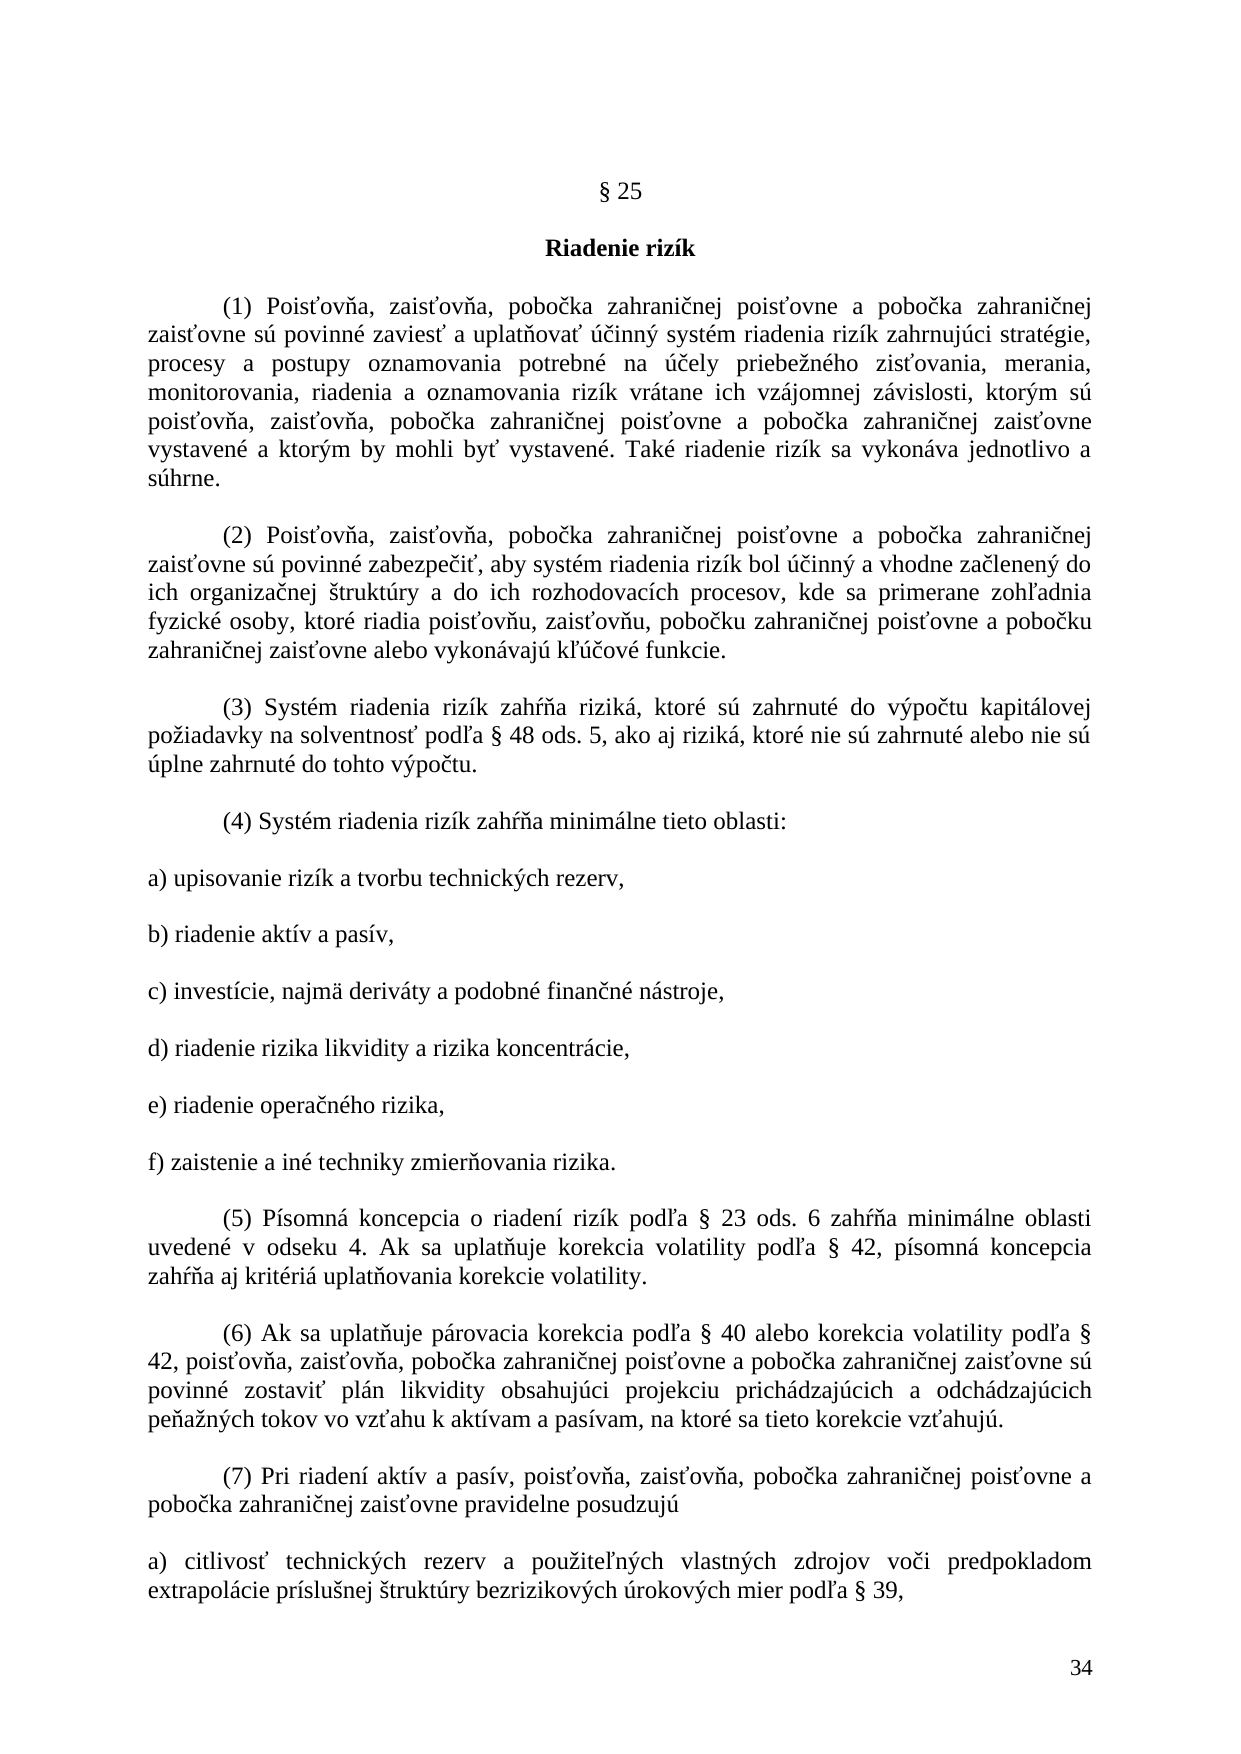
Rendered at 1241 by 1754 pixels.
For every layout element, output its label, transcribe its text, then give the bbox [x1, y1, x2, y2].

text b) riadenie aktív a pasív, [148, 919, 1092, 948]
text c) investície, najmä deriváty a podobné finančné nástroje, [148, 976, 1092, 1005]
text Riadenie rizík [148, 233, 1092, 262]
text (1) Poisťovňa, zaisťovňa, pobočka zahraničnej poisťovne a pobočka zahraničnej zaisťovne sú povinné zaviesť a uplatňovať účinný systém riadenia rizík zahrnujúci stratégie, procesy a postupy oznamovania potrebné na účely priebežného zisťovania, merania, monitorovania, riadenia a oznamovania rizík vrátane ich vzájomnej závislosti, ktorým sú poisťovňa, zaisťovňa, pobočka zahraničnej poisťovne a pobočka zahraničnej zaisťovne vystavené a ktorým by mohli byť vystavené. Také riadenie rizík sa vykonáva jednotlivo a súhrne. [148, 291, 1092, 492]
text (6) Ak sa uplatňuje párovacia korekcia podľa § 40 alebo korekcia volatility podľa § 42, poisťovňa, zaisťovňa, pobočka zahraničnej poisťovne a pobočka zahraničnej zaisťovne sú povinné zostaviť plán likvidity obsahujúci projekciu prichádzajúcich a odchádzajúcich peňažných tokov vo vzťahu k aktívam a pasívam, na ktoré sa tieto korekcie vzťahujú. [148, 1318, 1092, 1433]
text a) upisovanie rizík a tvorbu technických rezerv, [148, 863, 1092, 892]
text (5) Písomná koncepcia o riadení rizík podľa § 23 ods. 6 zahŕňa minimálne oblasti uvedené v odseku 4. Ak sa uplatňuje korekcia volatility podľa § 42, písomná koncepcia zahŕňa aj kritériá uplatňovania korekcie volatility. [148, 1203, 1092, 1290]
text (4) Systém riadenia rizík zahŕňa minimálne tieto oblasti: [148, 806, 1092, 835]
text f) zaistenie a iné techniky zmierňovania rizika. [148, 1147, 1092, 1175]
text a) citlivosť technických rezerv a použiteľných vlastných zdrojov voči predpokladom extrapolácie príslušnej štruktúry bezrizikových úrokových mier podľa § 39, [148, 1546, 1092, 1604]
text (3) Systém riadenia rizík zahŕňa riziká, ktoré sú zahrnuté do výpočtu kapitálovej požiadavky na solventnosť podľa § 48 ods. 5, ako aj riziká, ktoré nie sú zahrnuté alebo nie sú úplne zahrnuté do tohto výpočtu. [148, 692, 1092, 778]
text d) riadenie rizika likvidity a rizika koncentrácie, [148, 1033, 1092, 1062]
text e) riadenie operačného rizika, [148, 1090, 1092, 1119]
text (2) Poisťovňa, zaisťovňa, pobočka zahraničnej poisťovne a pobočka zahraničnej zaisťovne sú povinné zabezpečiť, aby systém riadenia rizík bol účinný a vhodne začlenený do ich organizačnej štruktúry a do ich rozhodovacích procesov, kde sa primerane zohľadnia fyzické osoby, ktoré riadia poisťovňu, zaisťovňu, pobočku zahraničnej poisťovne a pobočku zahraničnej zaisťovne alebo vykonávajú kľúčové funkcie. [148, 520, 1092, 664]
text (7) Pri riadení aktív a pasív, poisťovňa, zaisťovňa, pobočka zahraničnej poisťovne a pobočka zahraničnej zaisťovne pravidelne posudzujú [148, 1461, 1092, 1518]
text § 25 [148, 176, 1092, 204]
